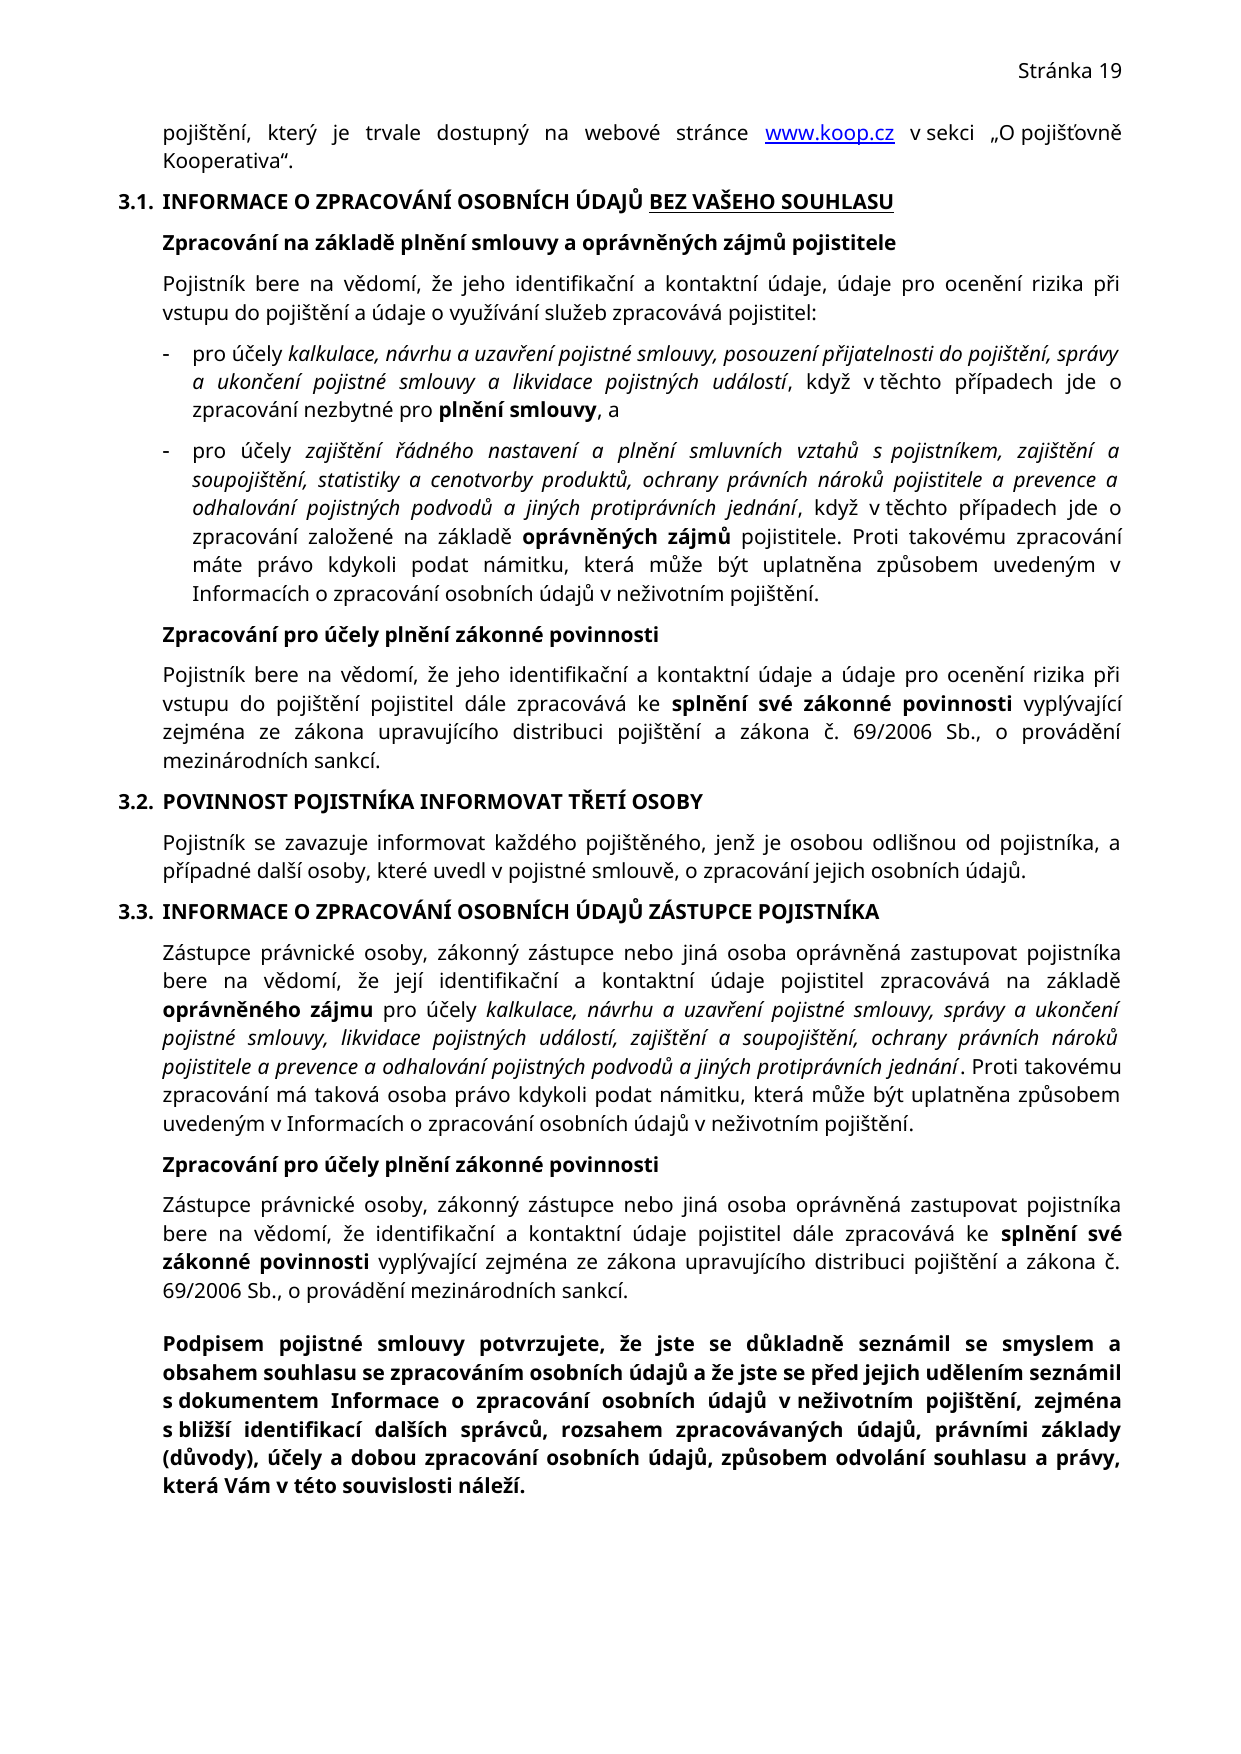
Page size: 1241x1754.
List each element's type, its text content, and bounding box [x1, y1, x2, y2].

list POVINNOST POJISTNÍKA INFORMOVAT TŘETÍ OSOBY [118, 787, 1122, 815]
list Zpracování pro účely plnění zákonné povinnosti [162, 620, 1122, 648]
list Pojistník se zavazuje informovat každého pojištěného, jenž je osobou odlišnou od pojistníka, a případné další osoby, které uvedl v pojistné smlouvě, o zpracování jejich osobních údajů. [162, 828, 1122, 885]
list Zpracování pro účely plnění zákonné povinnosti [162, 1150, 1122, 1178]
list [162, 118, 1122, 175]
list Pojistník bere na vědomí, že jeho identifikační a kontaktní údaje, údaje pro ocenění rizika při vstupu do pojištění a údaje o využívání služeb zpracovává pojistitel: [162, 269, 1122, 326]
list pro účely zajištění řádného nastavení a plnění smluvních vztahů s pojistníkem, zajištění a soupojištění, statistiky a cenotvorby produktů, ochrany právních nároků pojistitele a prevence a odhalování pojistných podvodů a jiných protiprávních jednání, když v těchto případech jde o zpracování založené na základě oprávněných zájmů pojistitele. Proti takovému zpracování máte právo kdykoli podat námitku, která může být uplatněna způsobem uvedeným v Informacích o zpracování osobních údajů v neživotním pojištění. [162, 437, 1122, 607]
list Zástupce právnické osoby, zákonný zástupce nebo jiná osoba oprávněná zastupovat pojistníka bere na vědomí, že její identifikační a kontaktní údaje pojistitel zpracovává na základě oprávněného zájmu pro účely kalkulace, návrhu a uzavření pojistné smlouvy, správy a ukončení pojistné smlouvy, likvidace pojistných událostí, zajištění a soupojištění, ochrany právních nároků pojistitele a prevence a odhalování pojistných podvodů a jiných protiprávních jednání. Proti takovému zpracování má taková osoba právo kdykoli podat námitku, která může být uplatněna způsobem uvedeným v Informacích o zpracování osobních údajů v neživotním pojištění. [162, 938, 1122, 1137]
list INFORMACE O ZPRACOVÁNÍ OSOBNÍCH ÚDAJŮ ZÁSTUPCE POJISTNÍKA [118, 897, 1122, 926]
list pro účely kalkulace, návrhu a uzavření pojistné smlouvy, posouzení přijatelnosti do pojištění, správy a ukončení pojistné smlouvy a likvidace pojistných událostí, když v těchto případech jde o zpracování nezbytné pro plnění smlouvy, a [162, 339, 1122, 424]
list Pojistník bere na vědomí, že jeho identifikační a kontaktní údaje a údaje pro ocenění rizika při vstupu do pojištění pojistitel dále zpracovává ke splnění své zákonné povinnosti vyplývající zejména ze zákona upravujícího distribuci pojištění a zákona č. 69/2006 Sb., o provádění mezinárodních sankcí. [162, 661, 1122, 774]
list Zpracování na základě plnění smlouvy a oprávněných zájmů pojistitele [162, 228, 1122, 257]
text Podpisem pojistné smlouvy potvrzujete, že jste se důkladně seznámil se smyslem a obsahem souhlasu se zpracováním osobních údajů a že jste se před jejich udělením seznámil s dokumentem Informace o zpracování osobních údajů v neživotním pojištění, zejména s bližší identifikací dalších správců, rozsahem zpracovávaných údajů, právními základy (důvody), účely a dobou zpracování osobních údajů, způsobem odvolání souhlasu a právy, která Vám v této souvislosti náleží. [162, 1329, 1122, 1500]
list Zástupce právnické osoby, zákonný zástupce nebo jiná osoba oprávněná zastupovat pojistníka bere na vědomí, že identifikační a kontaktní údaje pojistitel dále zpracovává ke splnění své zákonné povinnosti vyplývající zejména ze zákona upravujícího distribuci pojištění a zákona č. 69/2006 Sb., o provádění mezinárodních sankcí. [162, 1191, 1122, 1304]
list INFORMACE O ZPRACOVÁNÍ OSOBNÍCH ÚDAJŮ BEZ VAŠEHO SOUHLASU [118, 187, 1122, 216]
